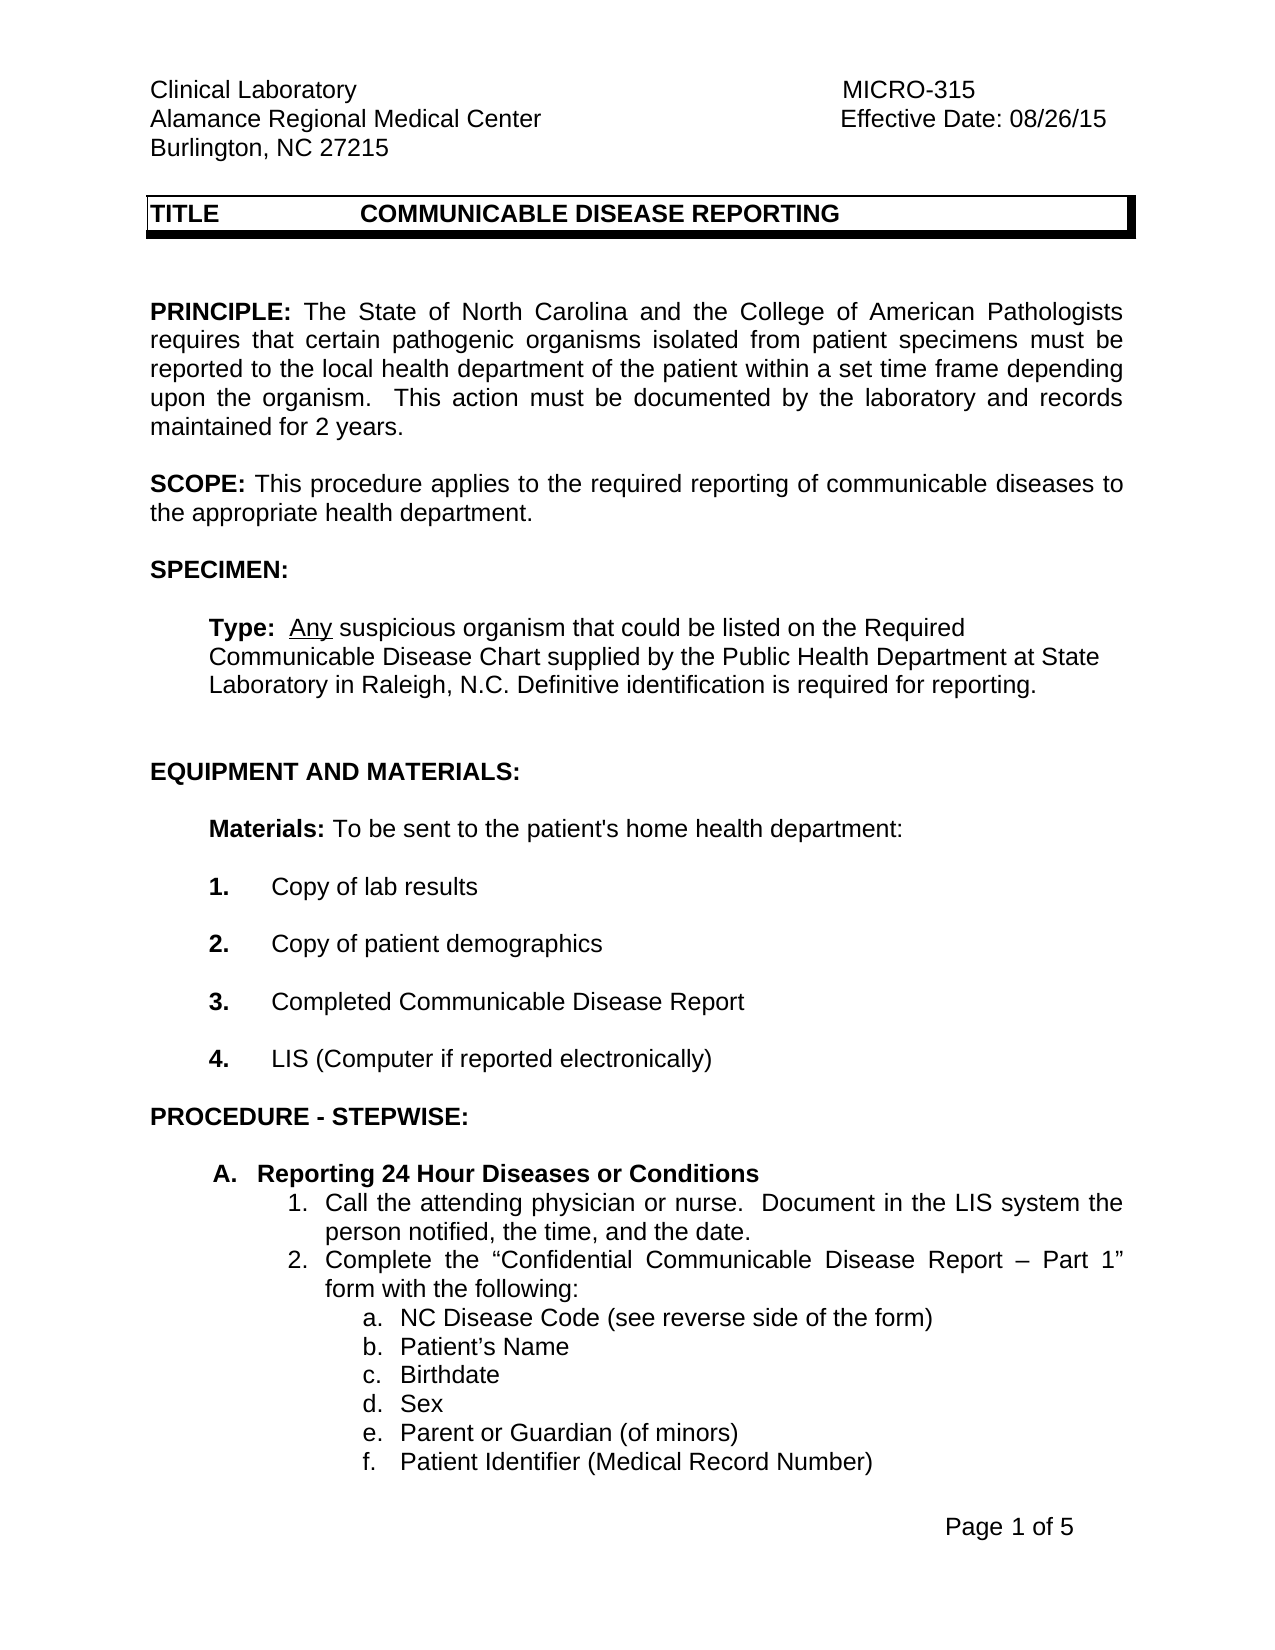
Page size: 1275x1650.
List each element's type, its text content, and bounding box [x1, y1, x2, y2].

text EQUIPMENT AND MATERIALS: [150, 757, 1125, 785]
list Copy of lab results [208, 872, 1125, 900]
list Parent or Guardian (of minors) [362, 1418, 1125, 1447]
list NC Disease Code (see reverse side of the form) [362, 1303, 1125, 1332]
list Completed Communicable Disease Report [208, 987, 1125, 1015]
text Materials: To be sent to the patient's home health department: [208, 814, 1125, 843]
list Call the attending physician or nurse. Document in the LIS system the person notified, the time, and the date. [287, 1188, 1125, 1245]
text PRINCIPLE: The State of North Carolina and the College of American Pathologists requires that certain pathogenic organisms isolated from patient specimens must be reported to the local health department of the patient within a set time frame depending upon the organism. This action must be documented by the laboratory and records maintained for 2 years. [150, 297, 1125, 440]
list LIS (Computer if reported electronically) [208, 1044, 1125, 1073]
list Reporting 24 Hour Diseases or Conditions [212, 1159, 1125, 1188]
list Birthdate [362, 1360, 1125, 1389]
text SCOPE: This procedure applies to the required reporting of communicable diseases to the appropriate health department. [150, 469, 1125, 527]
list Sex [362, 1389, 1125, 1418]
list Patient’s Name [362, 1332, 1125, 1360]
list Complete the “Confidential Communicable Disease Report – Part 1” form with the following: [287, 1245, 1125, 1303]
text TITLE COMMUNICABLE DISEASE REPORTING [148, 197, 1127, 230]
text Type: Any suspicious organism that could be listed on the Required Communicable Disease Chart supplied by the Public Health Department at State Laboratory in Raleigh, N.C. Definitive identification is required for reporting. [208, 613, 1125, 699]
list Copy of patient demographics [208, 929, 1125, 958]
list Patient Identifier (Medical Record Number) [362, 1447, 1125, 1475]
text SPECIMEN: [150, 555, 1125, 584]
text PROCEDURE - STEPWISE: [150, 1102, 1125, 1130]
